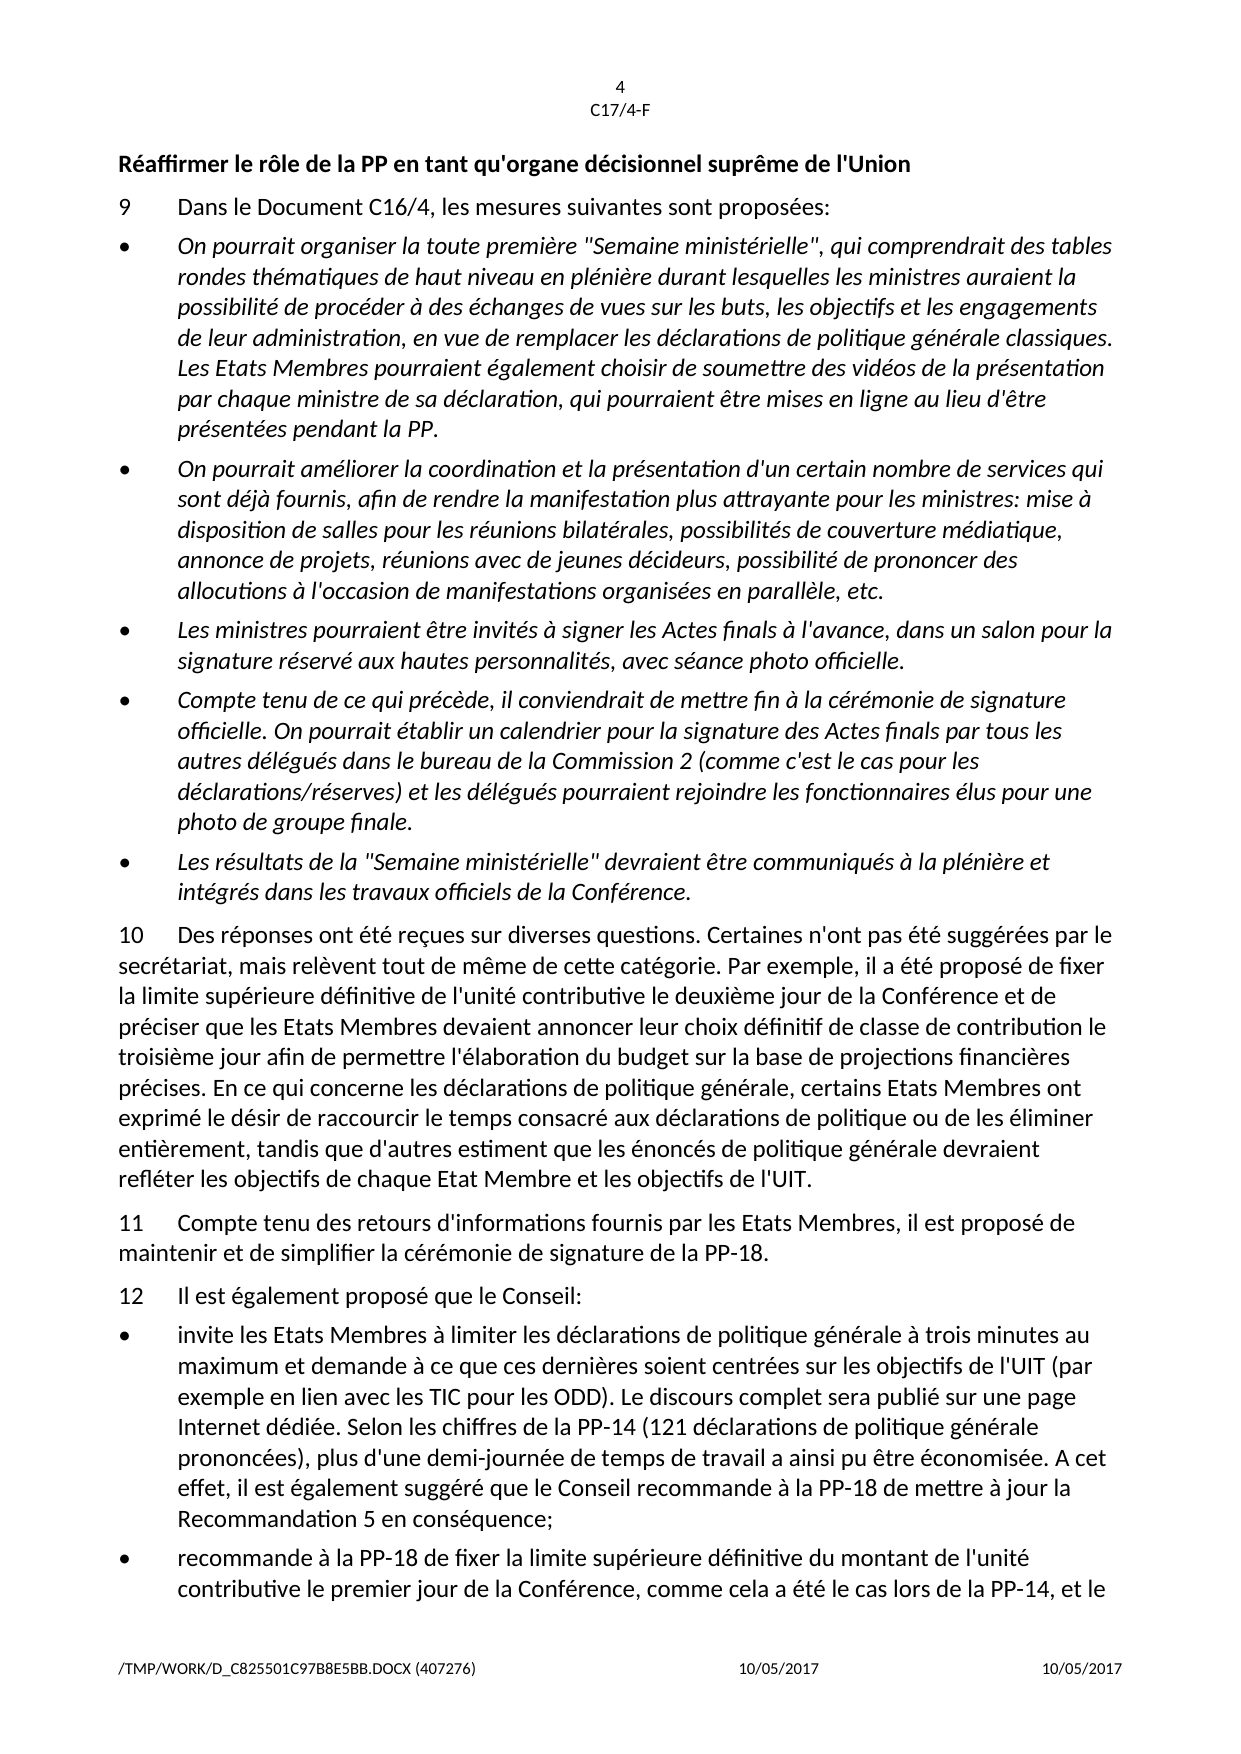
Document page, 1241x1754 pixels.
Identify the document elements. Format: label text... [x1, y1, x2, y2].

text 11 Compte tenu des retours d'informations fournis par les Etats Membres, il est proposé de maintenir et de simplifier la cérémonie de signature de la PP-18. [118, 1207, 1122, 1268]
text • Les résultats de la "Semaine ministérielle" devraient être communiqués à la plénière et intégrés dans les travaux officiels de la Conférence. [118, 846, 1122, 907]
text 12 Il est également proposé que le Conseil: [118, 1280, 1122, 1311]
text 9 Dans le Document C16/4, les mesures suivantes sont proposées: [118, 191, 1122, 221]
text 10 Des réponses ont été reçues sur diverses questions. Certaines n'ont pas été suggérées par le secrétariat, mais relèvent tout de même de cette catégorie. Par exemple, il a été proposé de fixer la limite supérieure définitive de l'unité contributive le deuxième jour de la Conférence et de préciser que les Etats Membres devaient annoncer leur choix définitif de classe de contribution le troisième jour afin de permettre l'élaboration du budget sur la base de projections financières précises. En ce qui concerne les déclarations de politique générale, certains Etats Membres ont exprimé le désir de raccourcir le temps consacré aux déclarations de politique ou de les éliminer entièrement, tandis que d'autres estiment que les énoncés de politique générale devraient refléter les objectifs de chaque Etat Membre et les objectifs de l'UIT. [118, 919, 1122, 1194]
text • Les ministres pourraient être invités à signer les Actes finals à l'avance, dans un salon pour la signature réservé aux hautes personnalités, avec séance photo officielle. [118, 614, 1122, 675]
text • On pourrait organiser la toute première "Semaine ministérielle", qui comprendrait des tables rondes thématiques de haut niveau en plénière durant lesquelles les ministres auraient la possibilité de procéder à des échanges de vues sur les buts, les objectifs et les engagements de leur administration, en vue de remplacer les déclarations de politique générale classiques. Les Etats Membres pourraient également choisir de soumettre des vidéos de la présentation par chaque ministre de sa déclaration, qui pourraient être mises en ligne au lieu d'être présentées pendant la PP. [118, 230, 1122, 444]
text • On pourrait améliorer la coordination et la présentation d'un certain nombre de services qui sont déjà fournis, afin de rendre la manifestation plus attrayante pour les ministres: mise à disposition de salles pour les réunions bilatérales, possibilités de couverture médiatique, annonce de projets, réunions avec de jeunes décideurs, possibilité de prononcer des allocutions à l'occasion de manifestations organisées en parallèle, etc. [118, 453, 1122, 605]
subtitle Réaffirmer le rôle de la PP en tant qu'organe décisionnel suprême de l'Union [118, 148, 1122, 178]
text • invite les Etats Membres à limiter les déclarations de politique générale à trois minutes au maximum et demande à ce que ces dernières soient centrées sur les objectifs de l'UIT (par exemple en lien avec les TIC pour les ODD). Le discours complet sera publié sur une page Internet dédiée. Selon les chiffres de la PP-14 (121 déclarations de politique générale prononcées), plus d'une demi-journée de temps de travail a ainsi pu être économisée. A cet effet, il est également suggéré que le Conseil recommande à la PP-18 de mettre à jour la Recommandation 5 en conséquence; [118, 1320, 1122, 1533]
text • Compte tenu de ce qui précède, il conviendrait de mettre fin à la cérémonie de signature officielle. On pourrait établir un calendrier pour la signature des Actes finals par tous les autres délégués dans le bureau de la Commission 2 (comme c'est le cas pour les déclarations/réserves) et les délégués pourraient rejoindre les fonctionnaires élus pour une photo de groupe finale. [118, 684, 1122, 837]
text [118, 1542, 1122, 1603]
